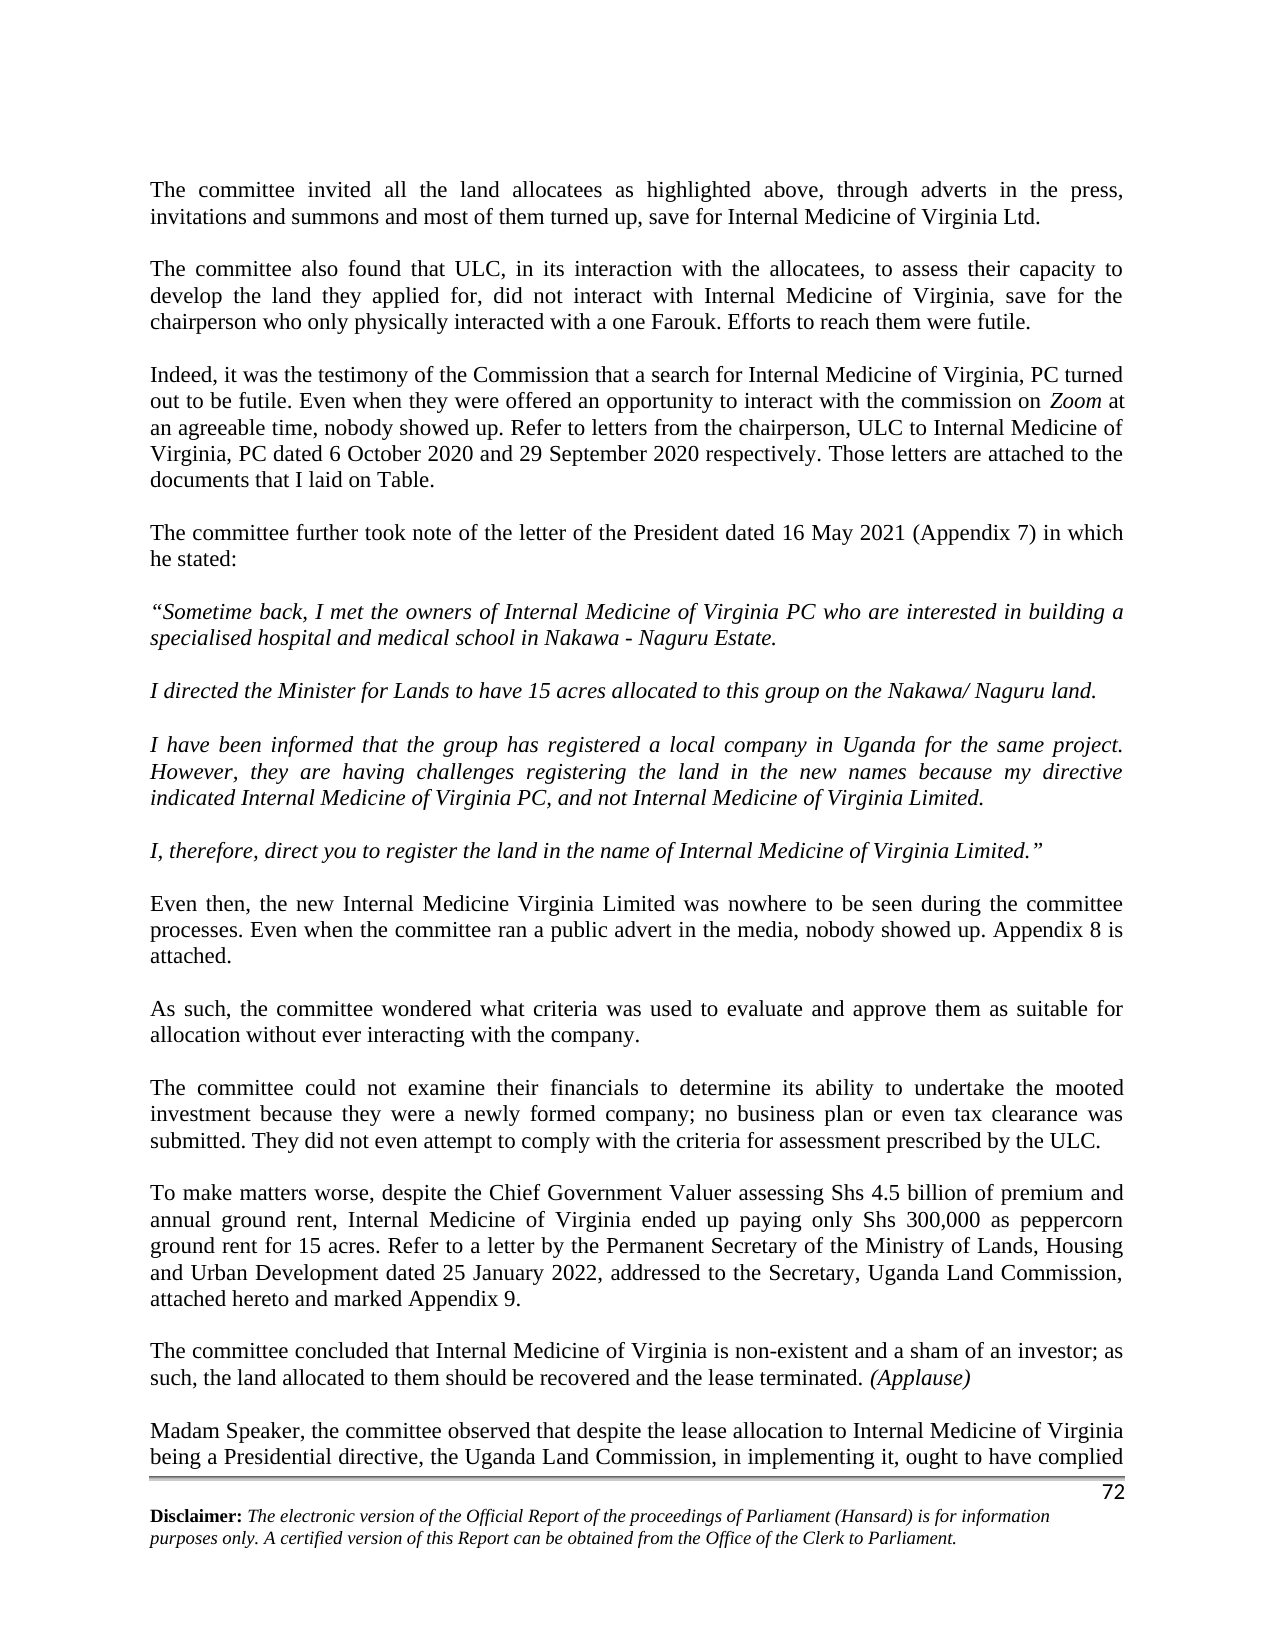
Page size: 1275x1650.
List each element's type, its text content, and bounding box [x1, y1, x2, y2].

text The committee invited all the land allocatees as highlighted above, through adverts in the press, invitations and summons and most of them turned up, save for Internal Medicine of Virginia Ltd. [150, 176, 1125, 229]
text As such, the committee wondered what criteria was used to evaluate and approve them as suitable for allocation without ever interacting with the company. [150, 995, 1125, 1048]
text I, therefore, direct you to register the land in the name of Internal Medicine of Virginia Limited.” [150, 837, 1125, 863]
text Even then, the new Internal Medicine Virginia Limited was nowhere to be seen during the committee processes. Even when the committee ran a public advert in the media, nobody showed up. Appendix 8 is attached. [150, 889, 1125, 969]
text I have been informed that the group has registered a local company in Uganda for the same project. However, they are having challenges registering the land in the new names because my directive indicated Internal Medicine of Virginia PC, and not Internal Medicine of Virginia Limited. [150, 731, 1125, 811]
text The committee further took note of the letter of the President dated 16 May 2021 (Appendix 7) in which he stated: [150, 519, 1125, 572]
text The committee could not examine their financials to determine its ability to undertake the mooted investment because they were a newly formed company; no business plan or even tax clearance was submitted. They did not even attempt to comply with the criteria for assessment prescribed by the ULC. [150, 1074, 1125, 1153]
text “Sometime back, I met the owners of Internal Medicine of Virginia PC who are interested in building a specialised hospital and medical school in Nakawa - Naguru Estate. [150, 598, 1125, 651]
text Indeed, it was the testimony of the Commission that a search for Internal Medicine of Virginia, PC turned out to be futile. Even when they were offered an opportunity to interact with the commission on Zoom at an agreeable time, nobody showed up. Refer to letters from the chairperson, ULC to Internal Medicine of Virginia, PC dated 6 October 2020 and 29 September 2020 respectively. Those letters are attached to the documents that I laid on Table. [150, 361, 1125, 493]
text To make matters worse, despite the Chief Government Valuer assessing Shs 4.5 billion of premium and annual ground rent, Internal Medicine of Virginia ended up paying only Shs 300,000 as peppercorn ground rent for 15 acres. Refer to a letter by the Permanent Secretary of the Ministry of Lands, Housing and Urban Development dated 25 January 2022, addressed to the Secretary, Uganda Land Commission, attached hereto and marked Appendix 9. [150, 1179, 1125, 1311]
text I directed the Minister for Lands to have 15 acres allocated to this group on the Nakawa/ Naguru land. [150, 677, 1125, 703]
text The committee also found that ULC, in its interaction with the allocatees, to assess their capacity to develop the land they applied for, did not interact with Internal Medicine of Virginia, save for the chairperson who only physically interacted with a one Farouk. Efforts to reach them were futile. [150, 255, 1125, 334]
picture [149, 1476, 1125, 1481]
text The committee concluded that Internal Medicine of Virginia is non-existent and a sham of an investor; as such, the land allocated to them should be recovered and the lease terminated. (Applause) [150, 1338, 1125, 1390]
